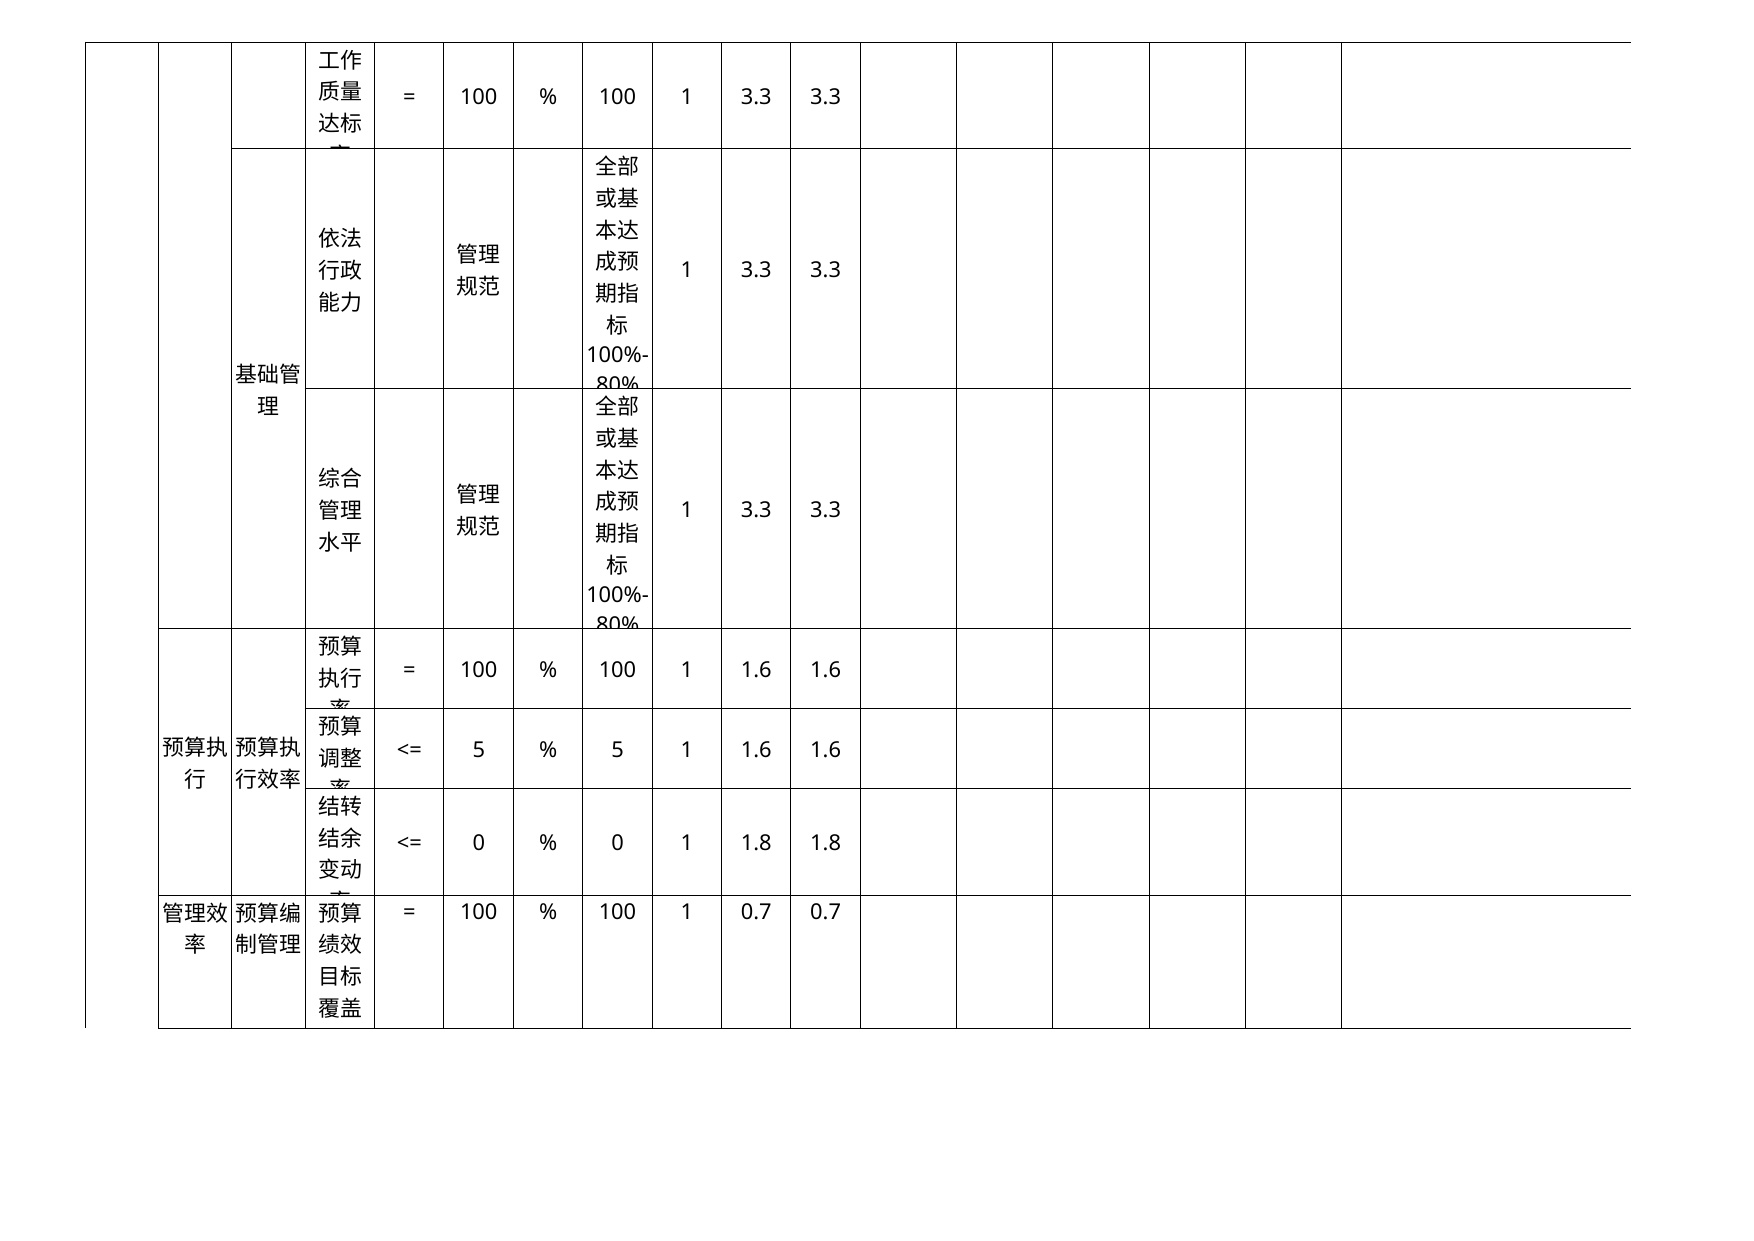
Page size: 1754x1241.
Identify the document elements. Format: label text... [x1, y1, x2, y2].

table_cell [375, 149, 443, 388]
table_cell % [514, 43, 582, 148]
table_cell [1150, 43, 1245, 148]
table_cell 预算绩效目标覆盖率 [306, 896, 374, 1028]
table_cell [957, 789, 1052, 895]
table_cell 0.7 [722, 896, 790, 1028]
table_cell 100 [583, 43, 652, 148]
table_cell 全部或基本达成预期指标100%-80%（含） [583, 149, 652, 388]
table_cell 5 [583, 709, 652, 788]
table_cell [861, 789, 956, 895]
table_cell [861, 149, 956, 388]
table_cell [514, 389, 582, 628]
table_cell [1053, 149, 1149, 388]
table_cell 管理规范 [444, 389, 513, 628]
table_cell [1246, 43, 1341, 148]
table_cell <= [375, 789, 443, 895]
table_cell 预算执行 [159, 629, 231, 895]
table_cell [1342, 709, 1631, 788]
table_cell [514, 149, 582, 388]
table_cell [861, 43, 956, 148]
table_cell [861, 709, 956, 788]
table_cell 预算执行效率 [232, 629, 305, 895]
table_cell = [375, 629, 443, 708]
table_cell 1.6 [791, 709, 860, 788]
table_cell 基础管理 [232, 149, 305, 628]
table_cell [861, 629, 956, 708]
table_cell [957, 629, 1052, 708]
table_cell [1246, 149, 1341, 388]
table_cell 1 [653, 389, 721, 628]
table_cell [957, 389, 1052, 628]
table_cell 管理效率 [159, 896, 231, 1028]
table_cell [1150, 629, 1245, 708]
table_cell 1.6 [791, 629, 860, 708]
table_cell [957, 43, 1052, 148]
table_cell 1 [653, 709, 721, 788]
table_cell 1.8 [722, 789, 790, 895]
table_cell 预算调整率 [306, 709, 374, 788]
table_cell = [375, 43, 443, 148]
table_cell [1246, 709, 1341, 788]
table_cell % [514, 896, 582, 1028]
table_cell [1150, 389, 1245, 628]
table_cell 100 [444, 629, 513, 708]
table_cell [1246, 896, 1341, 1028]
table_cell 1 [653, 896, 721, 1028]
table_cell 1 [653, 43, 721, 148]
table_cell [957, 896, 1052, 1028]
table_cell 3.3 [791, 43, 860, 148]
table_cell [375, 389, 443, 628]
table_cell [1150, 709, 1245, 788]
table_cell [1150, 149, 1245, 388]
table_cell 1.6 [722, 709, 790, 788]
table_cell [1150, 896, 1245, 1028]
table_cell % [514, 629, 582, 708]
table_cell 5 [444, 709, 513, 788]
table_cell 3.3 [791, 389, 860, 628]
table_cell [957, 709, 1052, 788]
table_cell 全部或基本达成预期指标100%-80%（含） [583, 389, 652, 628]
table_cell 100 [444, 43, 513, 148]
table_cell 依法行政能力 [306, 149, 374, 388]
table_cell [1053, 896, 1149, 1028]
table_cell 3.3 [791, 149, 860, 388]
table_cell 1 [653, 789, 721, 895]
table_cell [1342, 149, 1631, 388]
table_cell 100 [583, 896, 652, 1028]
table_cell [1246, 389, 1341, 628]
table_cell [1342, 629, 1631, 708]
table_cell [1246, 789, 1341, 895]
table_cell [1246, 629, 1341, 708]
table_cell [1053, 789, 1149, 895]
table_cell 1 [653, 629, 721, 708]
table_cell [1342, 43, 1631, 148]
table_cell [957, 149, 1052, 388]
table_cell <= [375, 709, 443, 788]
table_cell 1.8 [791, 789, 860, 895]
table_cell [1342, 789, 1631, 895]
table_cell 3.3 [722, 389, 790, 628]
table_cell 3.3 [722, 149, 790, 388]
table_cell 工作质量达标率 [306, 43, 374, 148]
table_cell [1342, 896, 1631, 1028]
table_cell 预算执行率 [306, 629, 374, 708]
table_cell 100 [583, 629, 652, 708]
table_cell [1053, 629, 1149, 708]
table_cell 100 [444, 896, 513, 1028]
table_cell 综合管理水平 [306, 389, 374, 628]
table_cell 0.7 [791, 896, 860, 1028]
table_cell 3.3 [722, 43, 790, 148]
table_cell [861, 389, 956, 628]
table_cell 0 [583, 789, 652, 895]
table_cell [1053, 709, 1149, 788]
table_cell 0 [444, 789, 513, 895]
table_cell [1342, 389, 1631, 628]
table_cell [861, 896, 956, 1028]
table_cell [1053, 43, 1149, 148]
table_cell = [375, 896, 443, 1028]
table_cell [1150, 789, 1245, 895]
table_cell 1 [653, 149, 721, 388]
table_cell 管理规范 [444, 149, 513, 388]
table_cell 预算编制管理 [232, 896, 305, 1028]
table_cell 1.6 [722, 629, 790, 708]
table_cell % [514, 789, 582, 895]
table_cell 结转结余变动率 [306, 789, 374, 895]
table_cell [1053, 389, 1149, 628]
table_cell % [514, 709, 582, 788]
